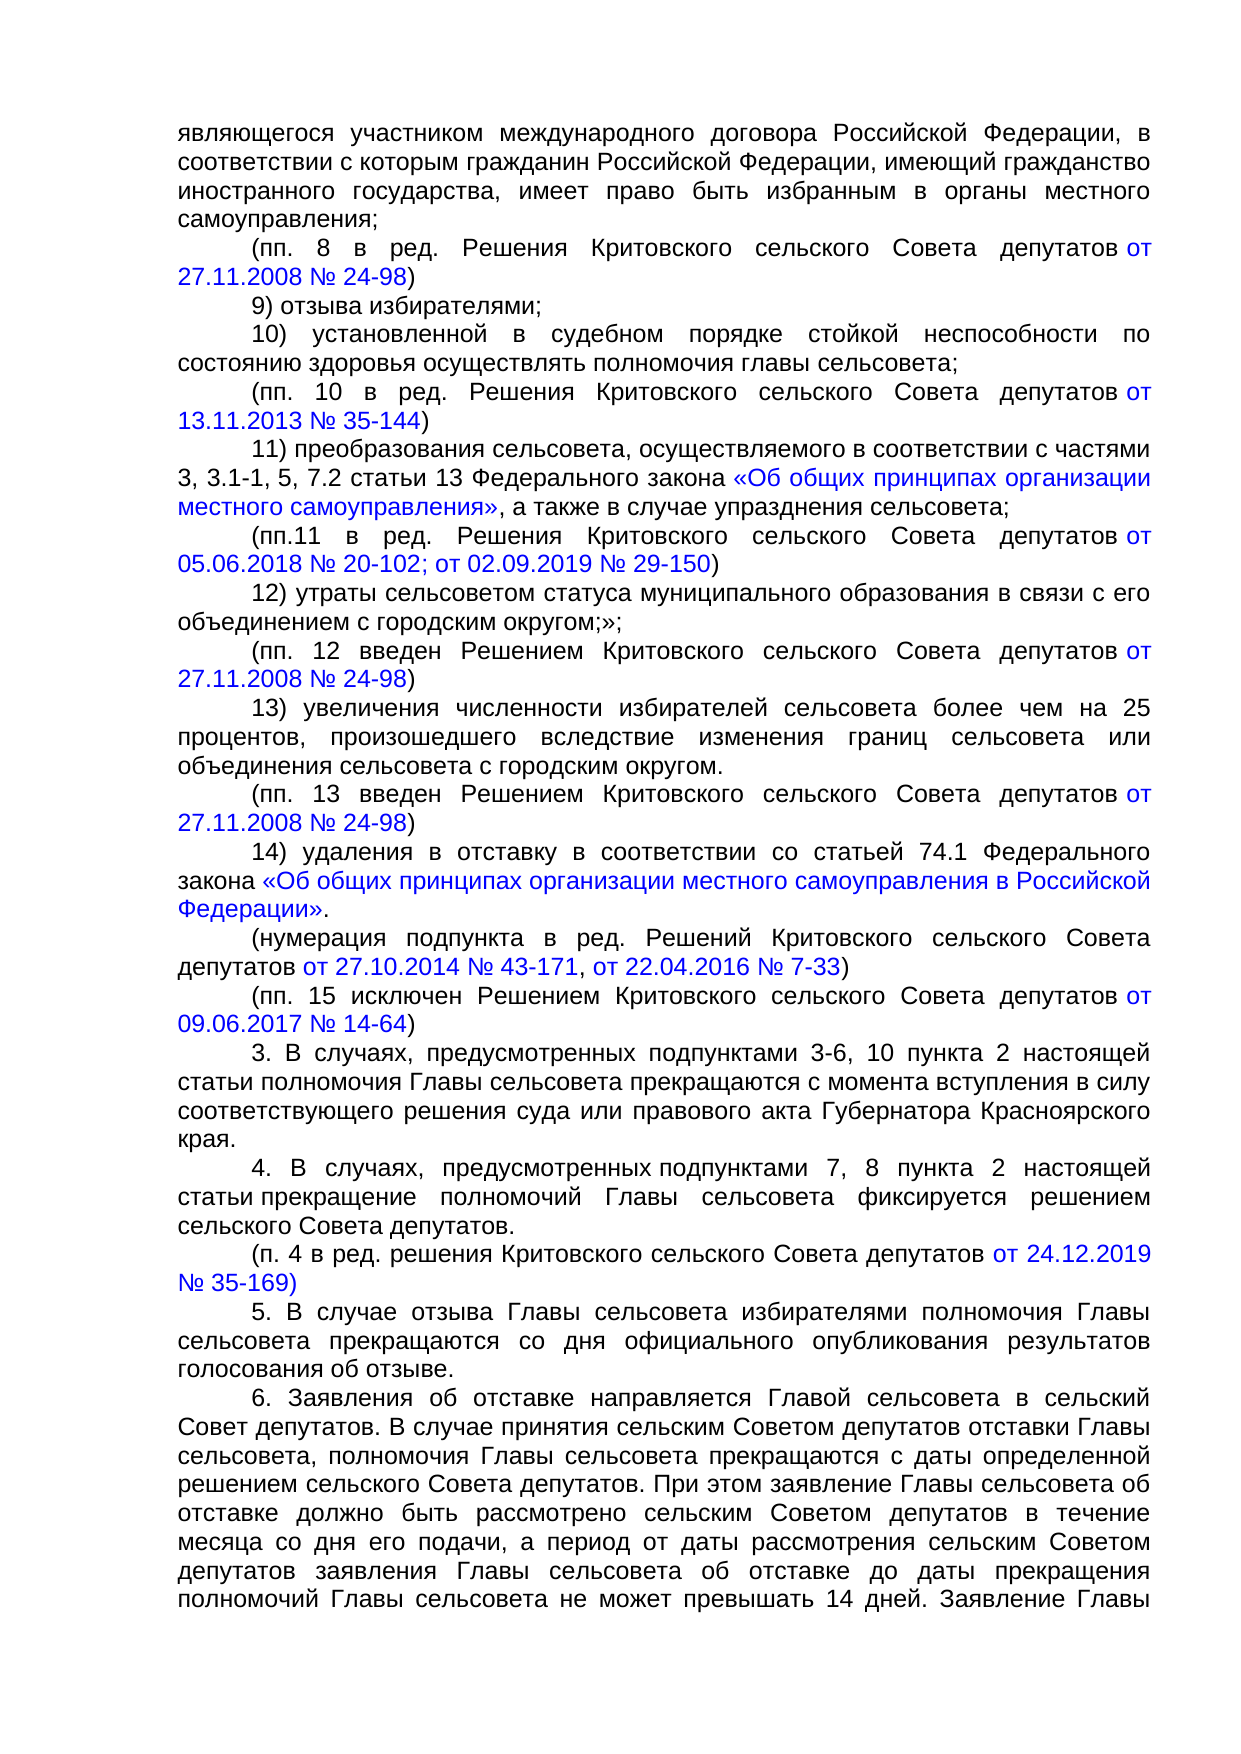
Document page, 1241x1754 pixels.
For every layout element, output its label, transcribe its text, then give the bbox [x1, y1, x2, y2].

text (пп. 15 исключен Решением Критовского сельского Совета депутатов от 09.06.2017 № 14-64) [177, 981, 1152, 1038]
text (пп.11 в ред. Решения Критовского сельского Совета депутатов от 05.06.2018 № 20-102; от 02.09.2019 № 29-150) [177, 521, 1152, 578]
text (пп. 13 введен Решением Критовского сельского Совета депутатов от 27.11.2008 № 24-98) [177, 779, 1152, 837]
text 12) утраты сельсоветом статуса муниципального образования в связи с его объединением с городским округом;»; [177, 578, 1152, 636]
text (пп. 8 в ред. Решения Критовского сельского Совета депутатов от 27.11.2008 № 24-98) [177, 233, 1152, 291]
text (пп. 10 в ред. Решения Критовского сельского Совета депутатов от 13.11.2013 № 35-144) [177, 377, 1152, 434]
text 10) установленной в судебном порядке стойкой неспособности по состоянию здоровья осуществлять полномочия главы сельсовета; [177, 319, 1152, 377]
text 3. В случаях, предусмотренных подпунктами 3-6, 10 пункта 2 настоящей статьи полномочия Главы сельсовета прекращаются с момента вступления в силу соответствующего решения суда или правового акта Губернатора Красноярского края. [177, 1038, 1152, 1153]
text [177, 1383, 1152, 1613]
text 11) преобразования сельсовета, осуществляемого в соответствии с частями 3, 3.1-1, 5, 7.2 статьи 13 Федерального закона «Об общих принципах организации местного самоуправления», а также в случае упразднения сельсовета; [177, 434, 1152, 521]
text 13) увеличения численности избирателей сельсовета более чем на 25 процентов, произошедшего вследствие изменения границ сельсовета или объединения сельсовета с городским округом. [177, 693, 1152, 779]
text (пп. 12 введен Решением Критовского сельского Совета депутатов от 27.11.2008 № 24-98) [177, 636, 1152, 693]
text 9) отзыва избирателями; [177, 291, 1152, 319]
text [177, 118, 1152, 233]
text 14) удаления в отставку в соответствии со статьей 74.1 Федерального закона «Об общих принципах организации местного самоуправления в Российской Федерации». [177, 837, 1152, 923]
text (п. 4 в ред. решения Критовского сельского Совета депутатов от 24.12.2019 № 35-169) [177, 1239, 1152, 1297]
text 5. В случае отзыва Главы сельсовета избирателями полномочия Главы сельсовета прекращаются со дня официального опубликования результатов голосования об отзыве. [177, 1297, 1152, 1383]
text (нумерация подпункта в ред. Решений Критовского сельского Совета депутатов от 27.10.2014 № 43-171, от 22.04.2016 № 7-33) [177, 923, 1152, 981]
text 4. В случаях, предусмотренных подпунктами 7, 8 пункта 2 настоящей статьи прекращение полномочий Главы сельсовета фиксируется решением сельского Совета депутатов. [177, 1153, 1152, 1239]
